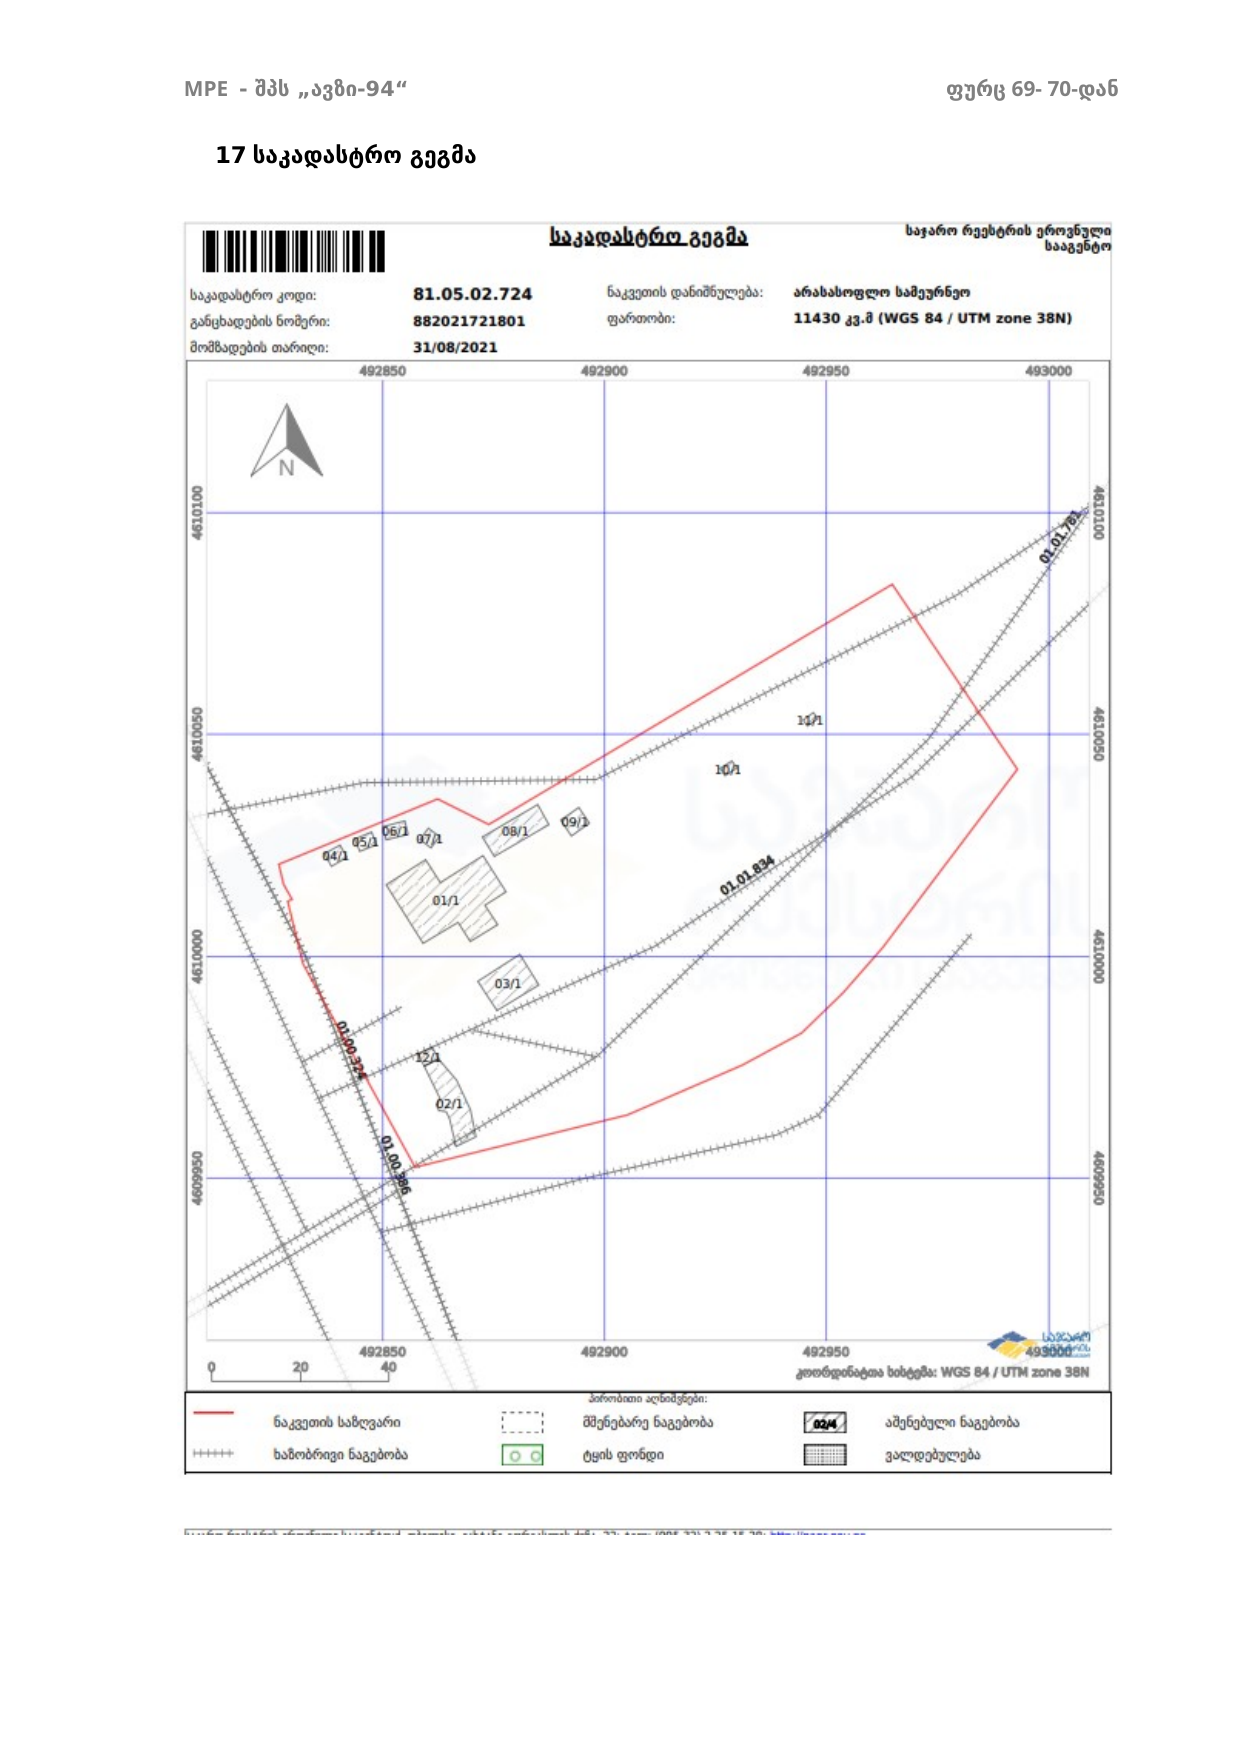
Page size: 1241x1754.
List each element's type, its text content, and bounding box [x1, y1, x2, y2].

picture [177, 197, 1125, 1535]
subtitle საკადასტრო გეგმა [215, 142, 1125, 169]
